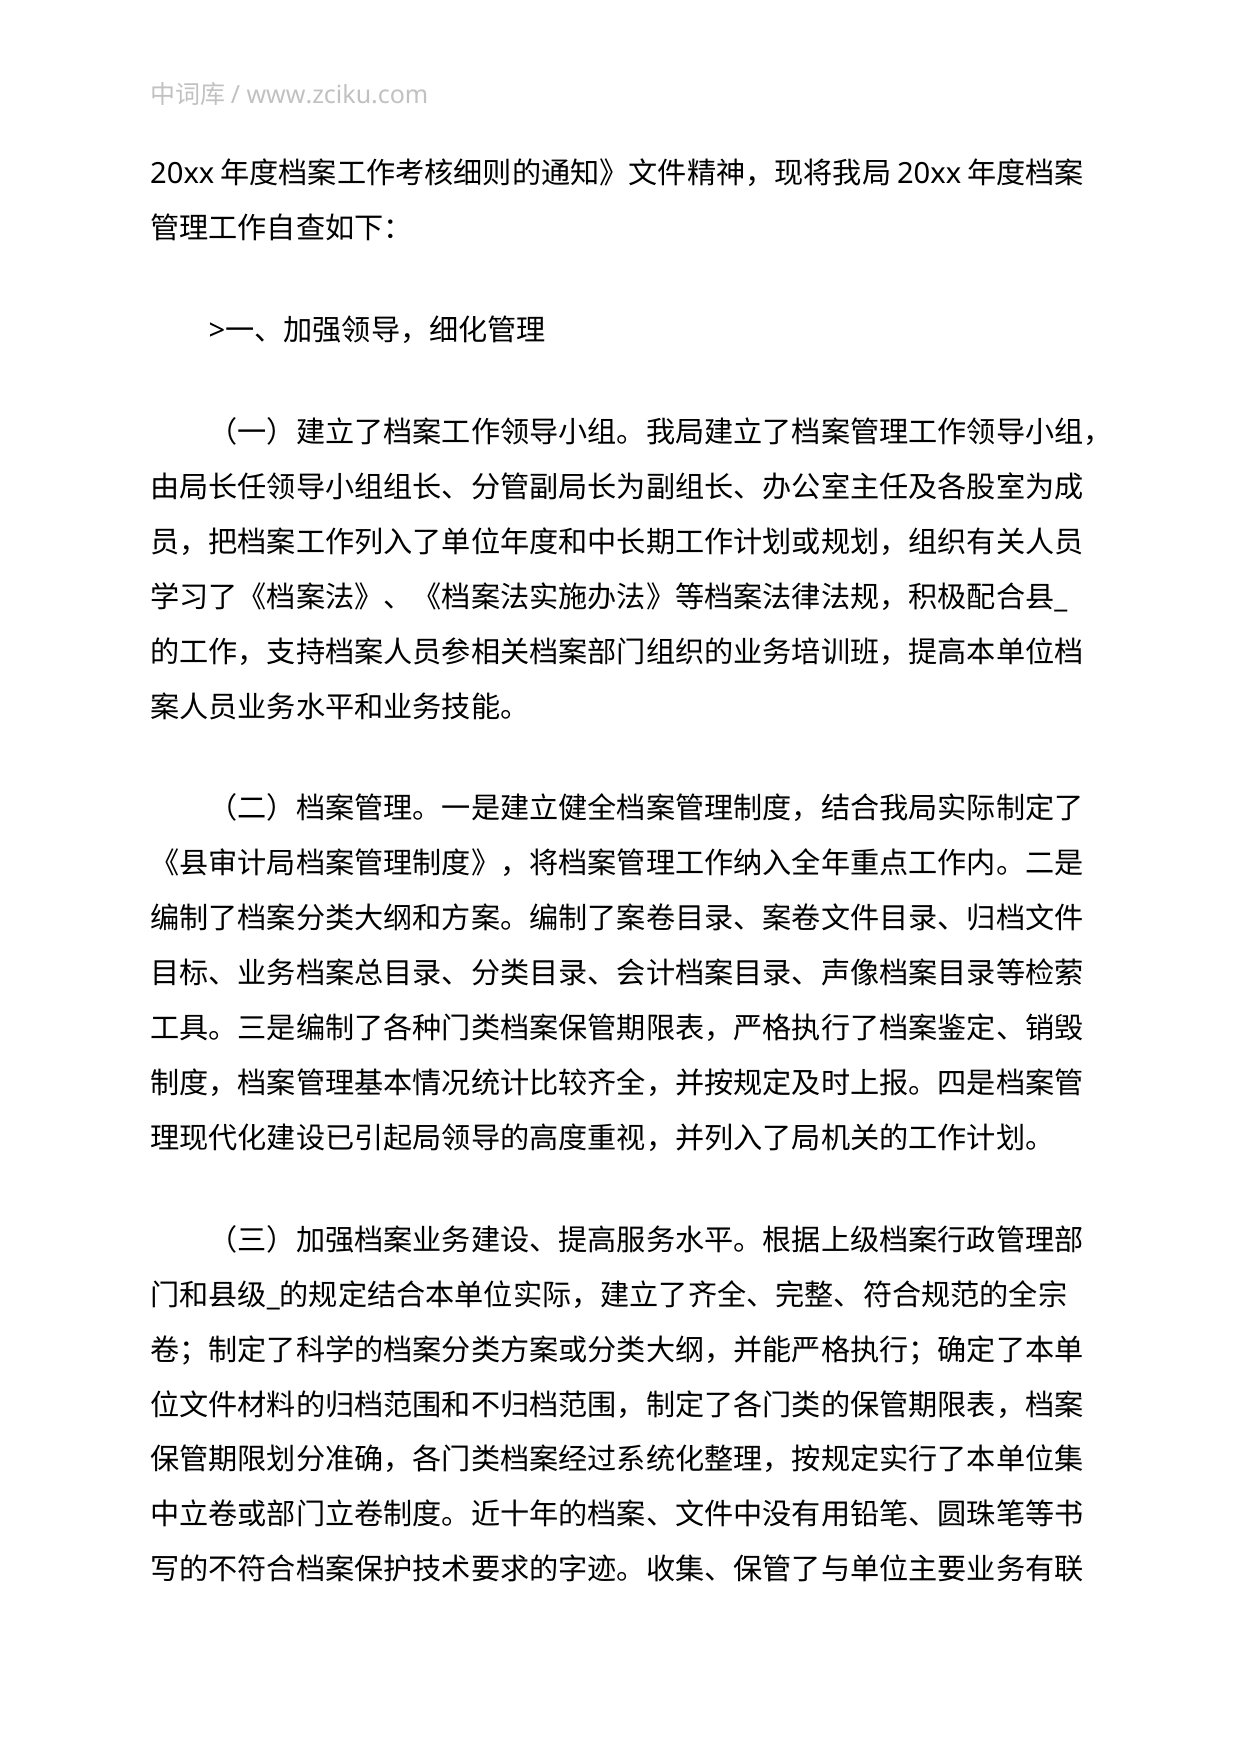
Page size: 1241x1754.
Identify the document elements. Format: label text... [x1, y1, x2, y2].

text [150, 150, 1090, 247]
text （二）档案管理。一是建立健全档案管理制度，结合我局实际制定了《县审计局档案管理制度》，将档案管理工作纳入全年重点工作内。二是编制了档案分类大纲和方案。编制了案卷目录、案卷文件目录、归档文件目标、业务档案总目录、分类目录、会计档案目录、声像档案目录等检萦工具。三是编制了各种门类档案保管期限表，严格执行了档案鉴定、销毁制度，档案管理基本情况统计比较齐全，并按规定及时上报。四是档案管理现代化建设已引起局领导的高度重视，并列入了局机关的工作计划。 [150, 785, 1090, 1157]
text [150, 1216, 1090, 1588]
text >一、加强领导，细化管理 [150, 307, 1090, 349]
text （一）建立了档案工作领导小组。我局建立了档案管理工作领导小组，由局长任领导小组组长、分管副局长为副组长、办公室主任及各股室为成员，把档案工作列入了单位年度和中长期工作计划或规划，组织有关人员学习了《档案法》、《档案法实施办法》等档案法律法规，积极配合县_的工作，支持档案人员参相关档案部门组织的业务培训班，提高本单位档案人员业务水平和业务技能。 [150, 409, 1090, 726]
